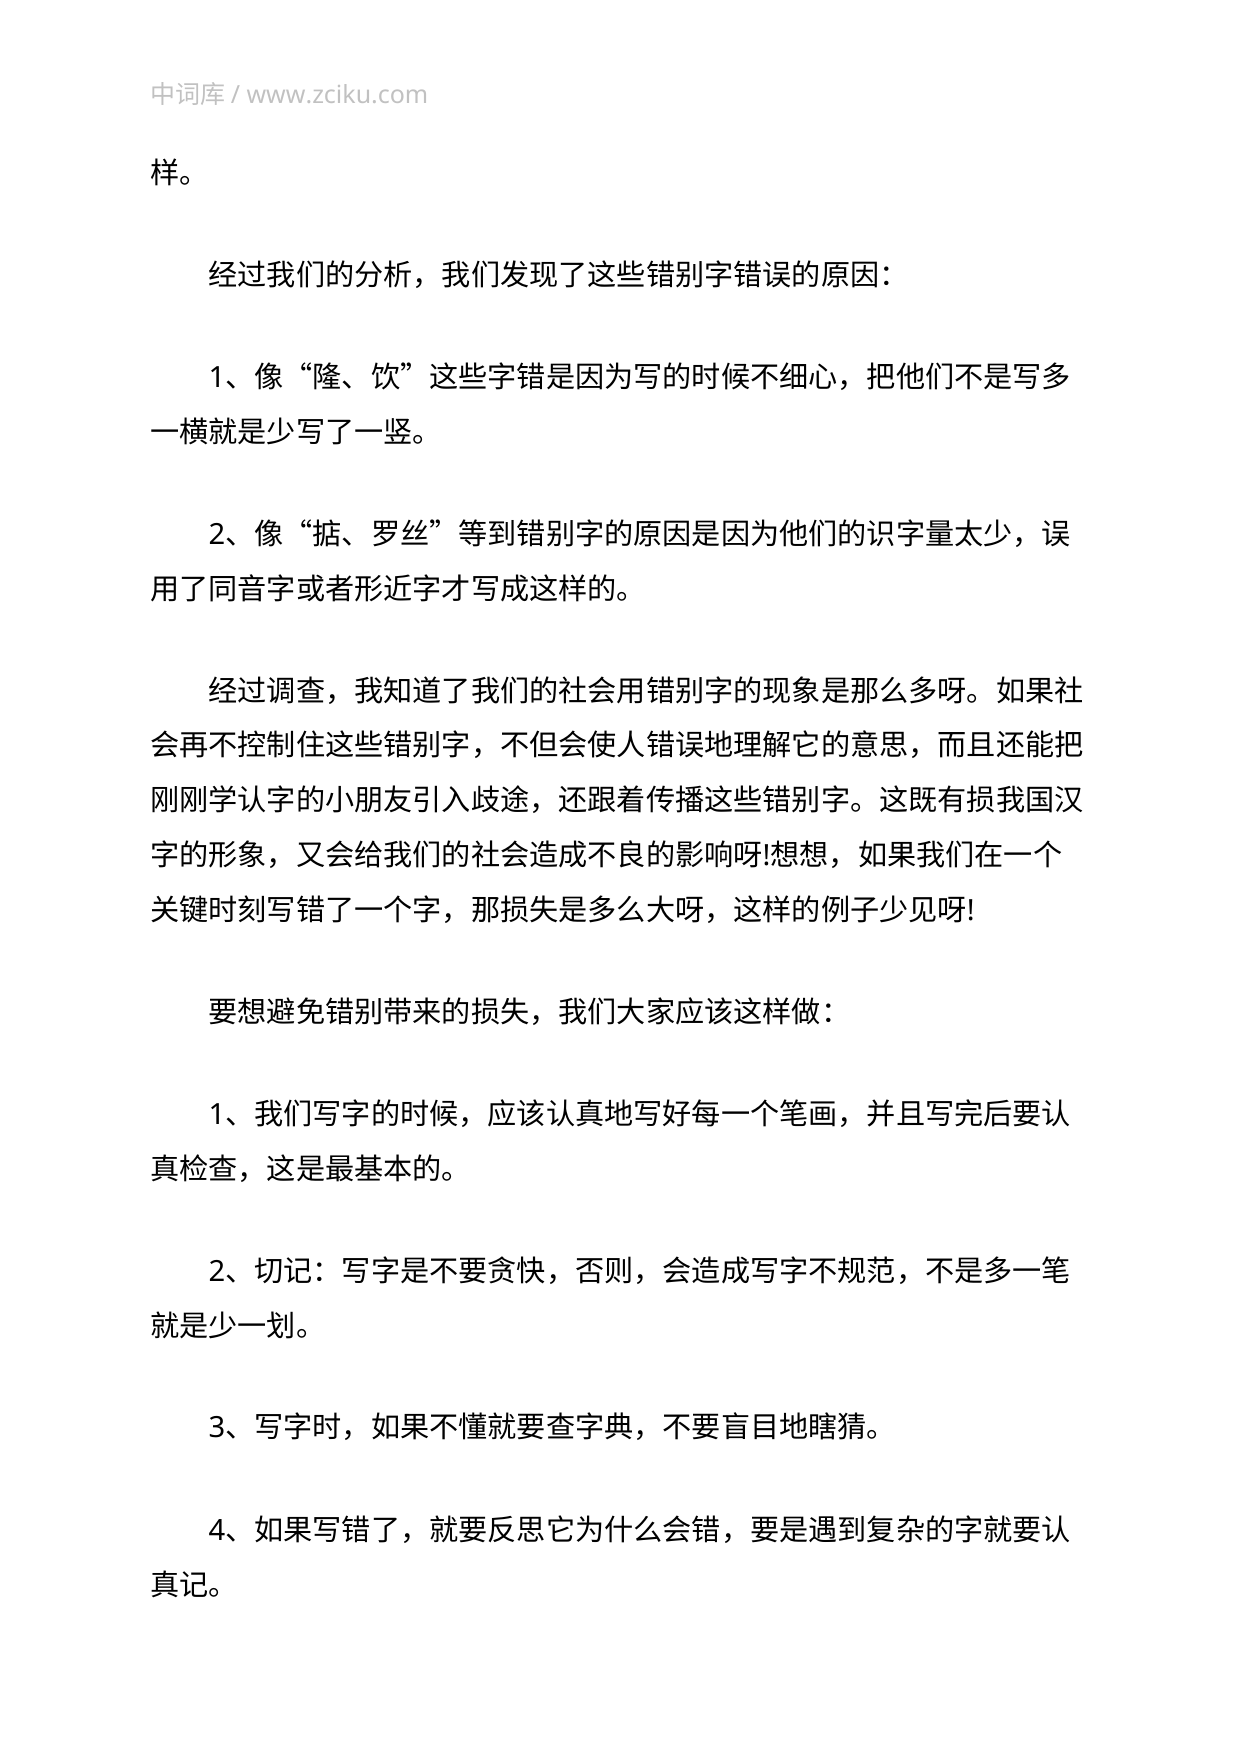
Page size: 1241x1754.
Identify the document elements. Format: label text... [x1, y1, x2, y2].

text 2、切记：写字是不要贪快，否则，会造成写字不规范，不是多一笔就是少一划。 [150, 1247, 1090, 1344]
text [150, 150, 1090, 192]
text 2、像“掂、罗丝”等到错别字的原因是因为他们的识字量太少，误用了同音字或者形近字才写成这样的。 [150, 510, 1090, 608]
text 3、写字时，如果不懂就要查字典，不要盲目地瞎猜。 [150, 1404, 1090, 1446]
text 要想避免错别带来的损失，我们大家应该这样做： [150, 989, 1090, 1031]
text 1、像“隆、饮”这些字错是因为写的时候不细心，把他们不是写多一横就是少写了一竖。 [150, 353, 1090, 451]
text 经过我们的分析，我们发现了这些错别字错误的原因： [150, 252, 1090, 294]
text 1、我们写字的时候，应该认真地写好每一个笔画，并且写完后要认真检查，这是最基本的。 [150, 1091, 1090, 1188]
text 经过调查，我知道了我们的社会用错别字的现象是那么多呀。如果社会再不控制住这些错别字，不但会使人错误地理解它的意思，而且还能把刚刚学认字的小朋友引入歧途，还跟着传播这些错别字。这既有损我国汉字的形象，又会给我们的社会造成不良的影响呀!想想，如果我们在一个关键时刻写错了一个字，那损失是多么大呀，这样的例子少见呀! [150, 667, 1090, 929]
text 4、如果写错了，就要反思它为什么会错，要是遇到复杂的字就要认真记。 [150, 1506, 1090, 1603]
